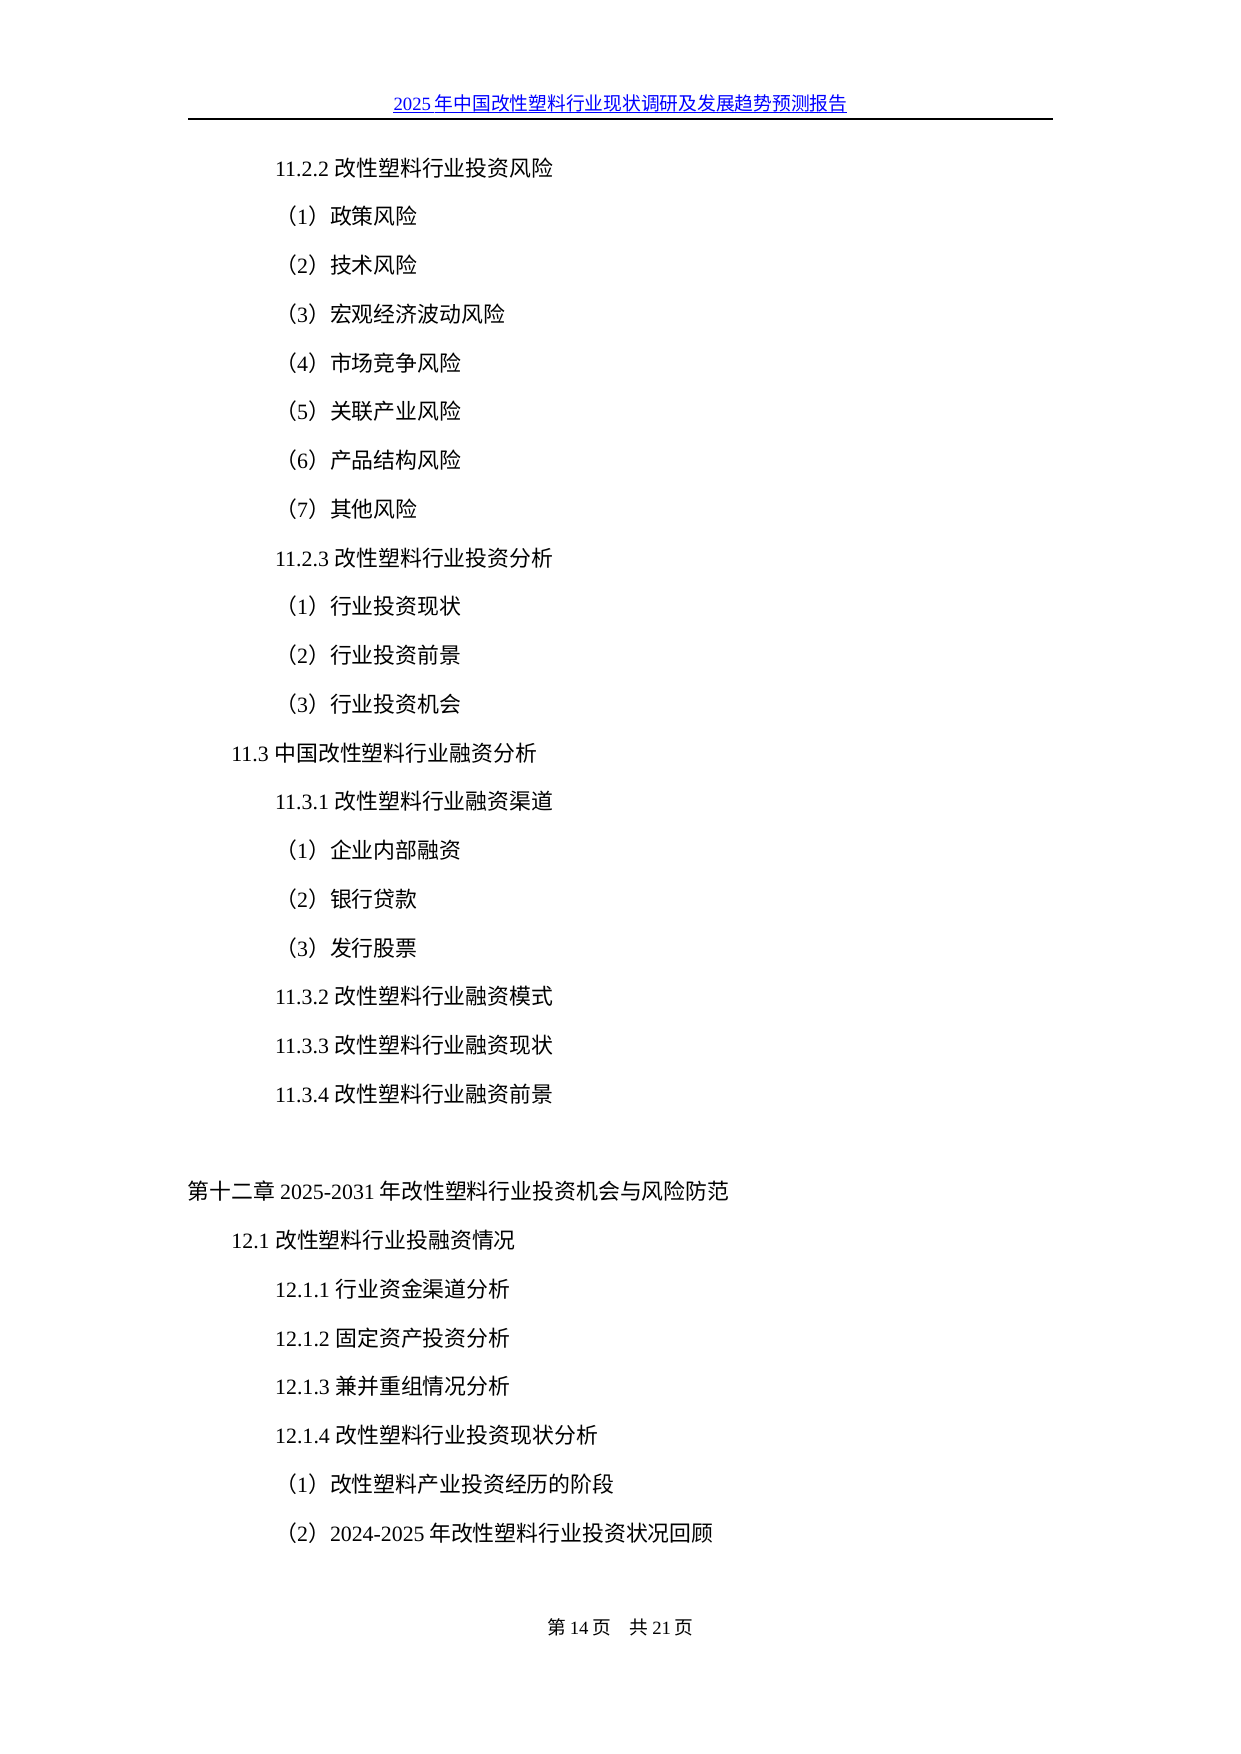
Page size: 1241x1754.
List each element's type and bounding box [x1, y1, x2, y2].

text [187, 150, 1053, 1548]
